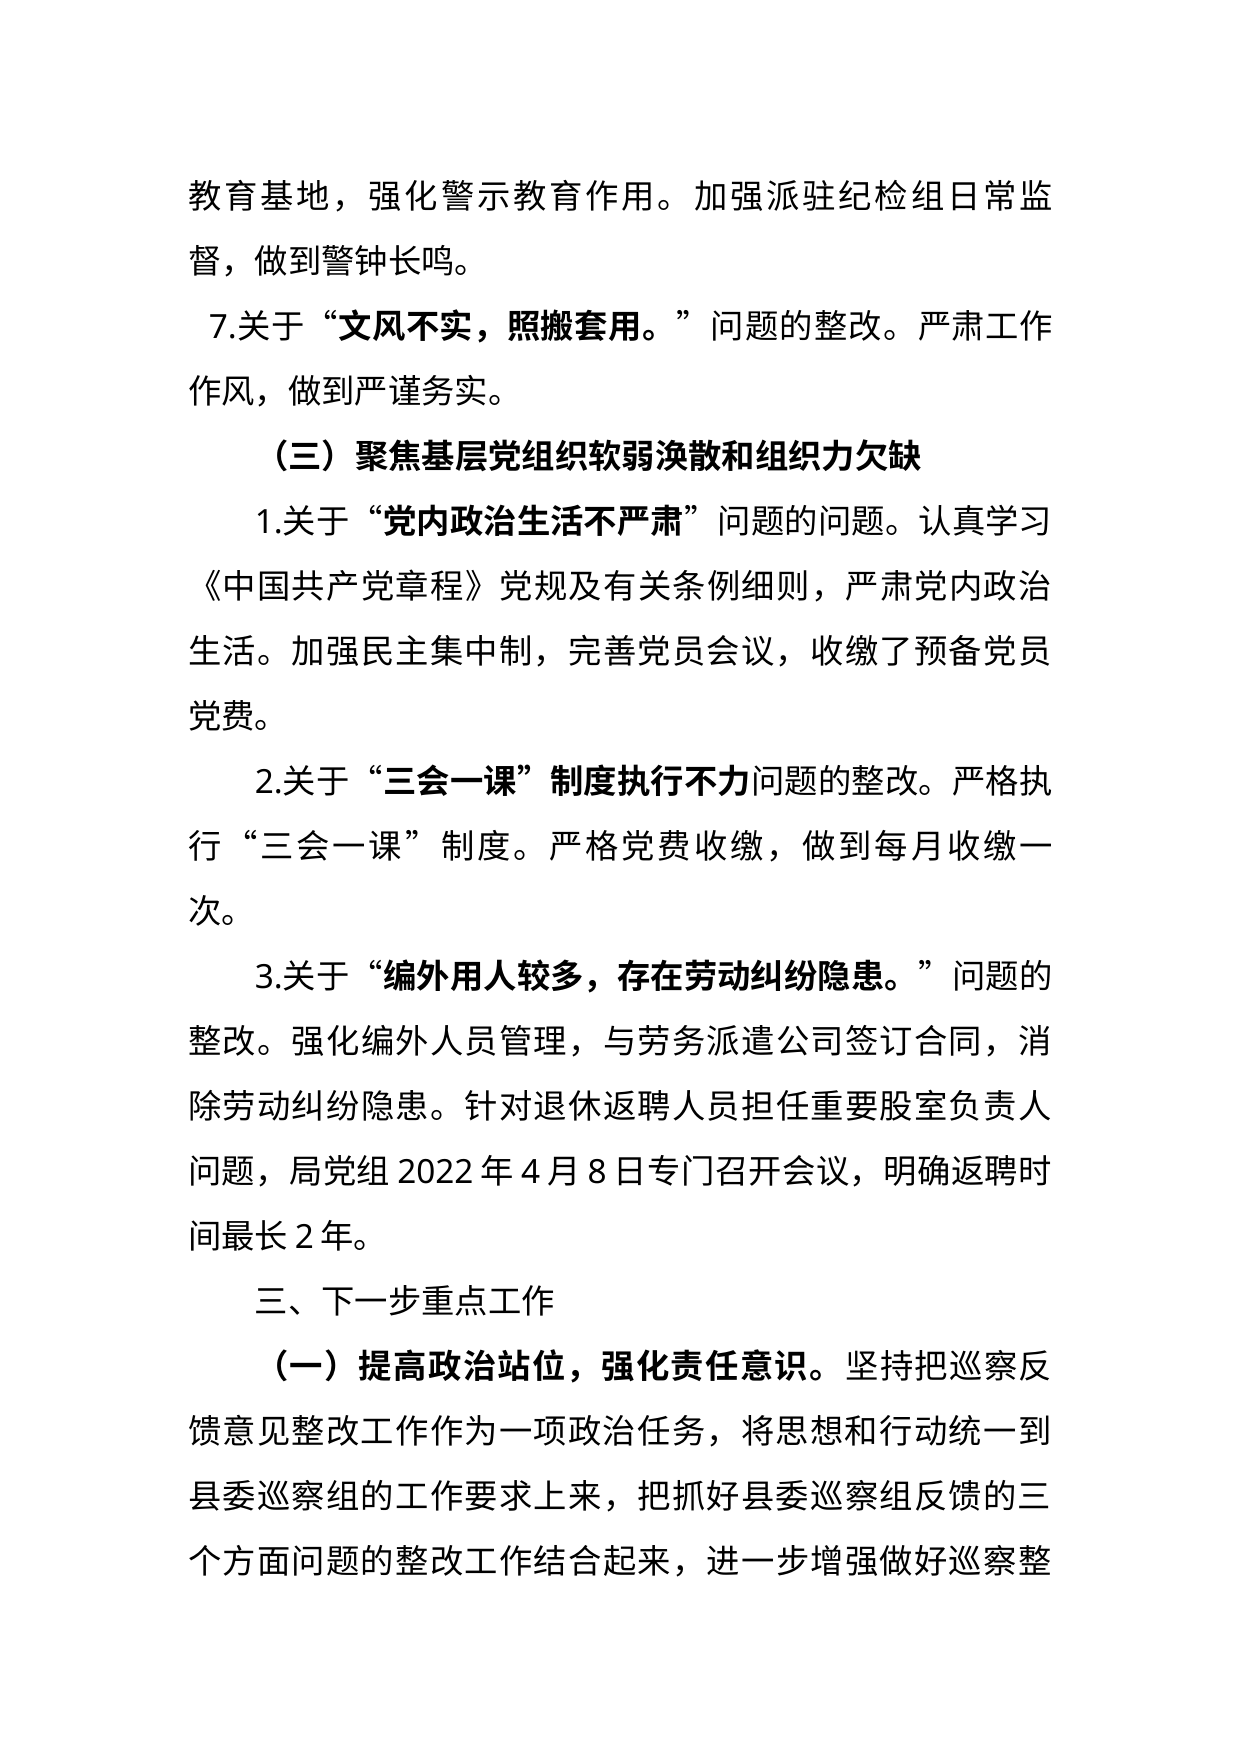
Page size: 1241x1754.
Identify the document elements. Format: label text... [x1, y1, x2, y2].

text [188, 162, 1052, 292]
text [188, 1332, 1052, 1592]
text 3.关于“编外用人较多，存在劳动纠纷隐患。”问题的整改。强化编外人员管理，与劳务派遣公司签订合同，消除劳动纠纷隐患。针对退休返聘人员担任重要股室负责人问题，局党组2022年4月8日专门召开会议，明确返聘时间最长2年。 [188, 942, 1052, 1267]
text 2.关于“三会一课”制度执行不力问题的整改。严格执行“三会一课”制度。严格党费收缴，做到每月收缴一次。 [188, 747, 1052, 942]
list （三）聚焦基层党组织软弱涣散和组织力欠缺 [188, 422, 1052, 487]
text 1.关于“党内政治生活不严肃”问题的问题。认真学习《中国共产党章程》党规及有关条例细则，严肃党内政治生活。加强民主集中制，完善党员会议，收缴了预备党员党费。 [188, 487, 1052, 747]
text 三、下一步重点工作 [188, 1267, 1052, 1332]
text 7.关于“文风不实，照搬套用。”问题的整改。严肃工作作风，做到严谨务实。 [188, 292, 1052, 422]
